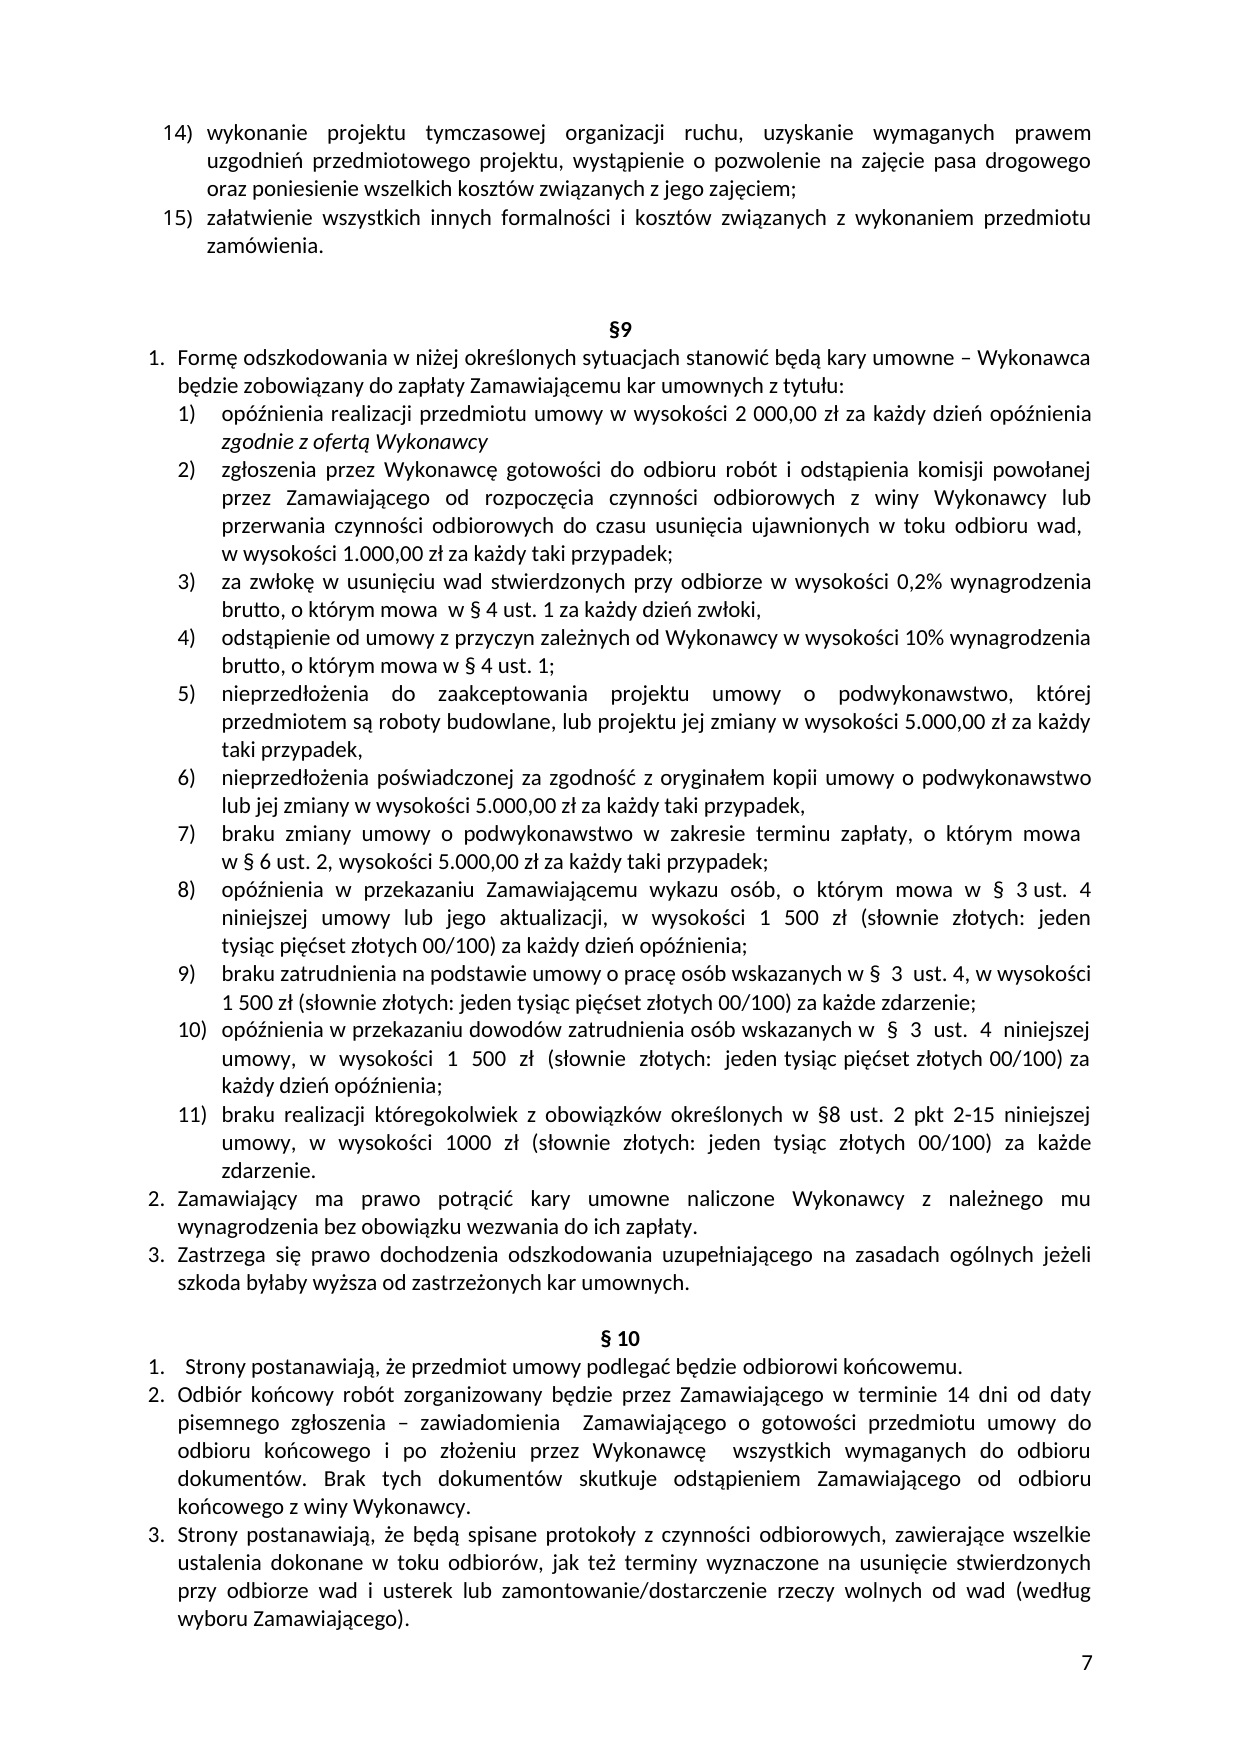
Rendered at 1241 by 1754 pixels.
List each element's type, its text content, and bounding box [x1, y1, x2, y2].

list Zamawiający ma prawo potrącić kary umowne naliczone Wykonawcy z należnego mu wynagrodzenia bez obowiązku wezwania do ich zapłaty. [148, 1184, 1093, 1240]
list Odbiór końcowy robót zorganizowany będzie przez Zamawiającego w terminie 14 dni od daty pisemnego zgłoszenia – zawiadomienia Zamawiającego o gotowości przedmiotu umowy do odbioru końcowego i po złożeniu przez Wykonawcę wszystkich wymaganych do odbioru dokumentów. Brak tych dokumentów skutkuje odstąpieniem Zamawiającego od odbioru końcowego z winy Wykonawcy. [148, 1380, 1093, 1520]
list za zwłokę w usunięciu wad stwierdzonych przy odbiorze w wysokości 0,2% wynagrodzenia brutto, o którym mowa w § 4 ust. 1 za każdy dzień zwłoki, [177, 567, 1093, 623]
list Formę odszkodowania w niżej określonych sytuacjach stanowić będą kary umowne – Wykonawca będzie zobowiązany do zapłaty Zamawiającemu kar umownych z tytułu: [148, 343, 1093, 399]
list załatwienie wszystkich innych formalności i kosztów związanych z wykonaniem przedmiotu zamówienia. [162, 203, 1093, 259]
text § 10 [148, 1324, 1093, 1352]
list braku realizacji któregokolwiek z obowiązków określonych w §8 ust. 2 pkt 2-15 niniejszej umowy, w wysokości 1000 zł (słownie złotych: jeden tysiąc złotych 00/100) za każde zdarzenie. [177, 1100, 1093, 1184]
list opóźnienia w przekazaniu Zamawiającemu wykazu osób, o którym mowa w § 3 ust. 4 niniejszej umowy lub jego aktualizacji, w wysokości 1 500 zł (słownie złotych: jeden tysiąc pięćset złotych 00/100) za każdy dzień opóźnienia; [177, 876, 1093, 959]
list odstąpienie od umowy z przyczyn zależnych od Wykonawcy w wysokości 10% wynagrodzenia brutto, o którym mowa w § 4 ust. 1; [177, 623, 1093, 679]
list Strony postanawiają, że będą spisane protokoły z czynności odbiorowych, zawierające wszelkie ustalenia dokonane w toku odbiorów, jak też terminy wyznaczone na usunięcie stwierdzonych przy odbiorze wad i usterek lub zamontowanie/dostarczenie rzeczy wolnych od wad (według wyboru Zamawiającego). [148, 1520, 1093, 1632]
list zgłoszenia przez Wykonawcę gotowości do odbioru robót i odstąpienia komisji powołanej przez Zamawiającego od rozpoczęcia czynności odbiorowych z winy Wykonawcy lub przerwania czynności odbiorowych do czasu usunięcia ujawnionych w toku odbioru wad, w wysokości 1.000,00 zł za każdy taki przypadek; [177, 455, 1093, 567]
list wykonanie projektu tymczasowej organizacji ruchu, uzyskanie wymaganych prawem uzgodnień przedmiotowego projektu, wystąpienie o pozwolenie na zajęcie pasa drogowego oraz poniesienie wszelkich kosztów związanych z jego zajęciem; [162, 118, 1093, 203]
list nieprzedłożenia do zaakceptowania projektu umowy o podwykonawstwo, której przedmiotem są roboty budowlane, lub projektu jej zmiany w wysokości 5.000,00 zł za każdy taki przypadek, [177, 679, 1093, 763]
text §9 [148, 315, 1093, 343]
list opóźnienia realizacji przedmiotu umowy w wysokości 2 000,00 zł za każdy dzień opóźnienia zgodnie z ofertą Wykonawcy [177, 399, 1093, 455]
list braku zatrudnienia na podstawie umowy o pracę osób wskazanych w § 3 ust. 4, w wysokości 1 500 zł (słownie złotych: jeden tysiąc pięćset złotych 00/100) za każde zdarzenie; [177, 959, 1093, 1016]
list opóźnienia w przekazaniu dowodów zatrudnienia osób wskazanych w § 3 ust. 4 niniejszej umowy, w wysokości 1 500 zł (słownie złotych: jeden tysiąc pięćset złotych 00/100) za każdy dzień opóźnienia; [177, 1016, 1093, 1100]
list braku zmiany umowy o podwykonawstwo w zakresie terminu zapłaty, o którym mowa w § 6 ust. 2, wysokości 5.000,00 zł za każdy taki przypadek; [177, 819, 1093, 876]
list Strony postanawiają, że przedmiot umowy podlegać będzie odbiorowi końcowemu. [148, 1352, 1093, 1380]
list nieprzedłożenia poświadczonej za zgodność z oryginałem kopii umowy o podwykonawstwo lub jej zmiany w wysokości 5.000,00 zł za każdy taki przypadek, [177, 763, 1093, 819]
list Zastrzega się prawo dochodzenia odszkodowania uzupełniającego na zasadach ogólnych jeżeli szkoda byłaby wyższa od zastrzeżonych kar umownych. [148, 1240, 1093, 1296]
